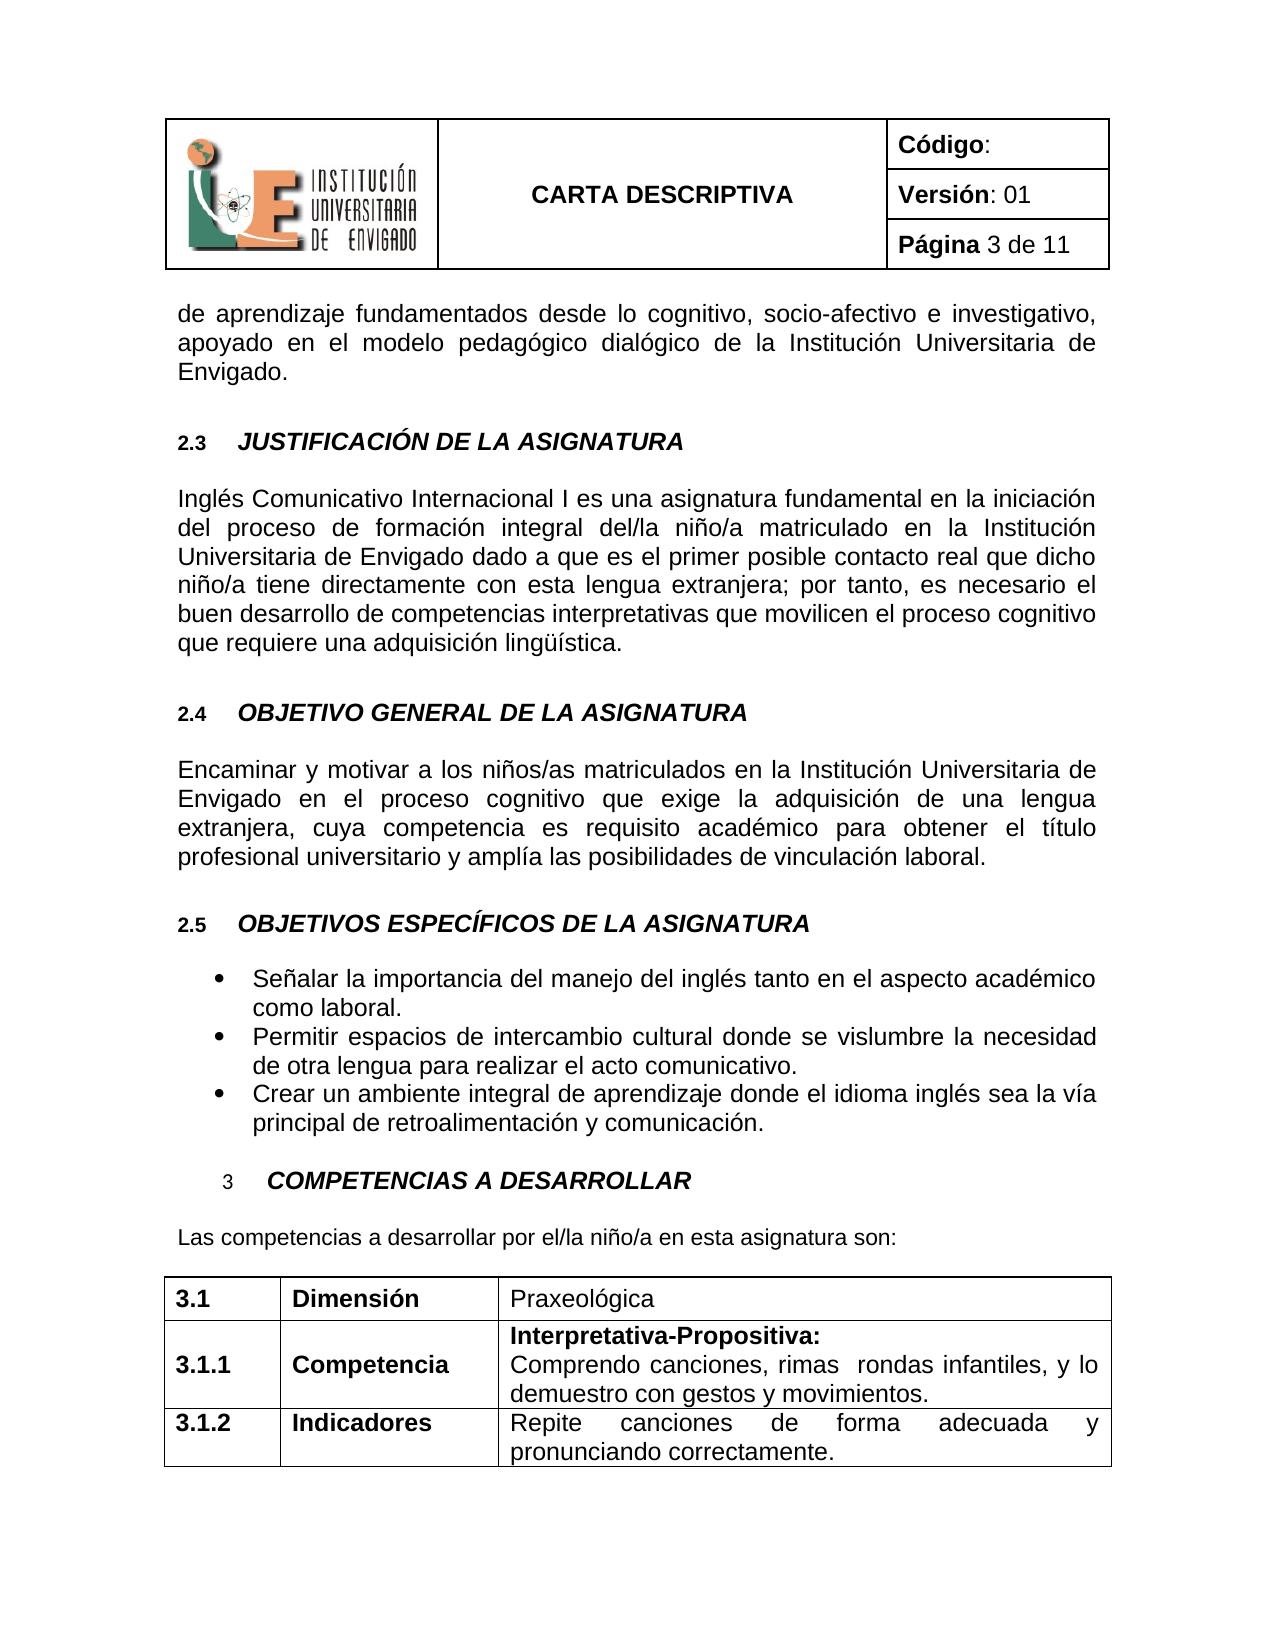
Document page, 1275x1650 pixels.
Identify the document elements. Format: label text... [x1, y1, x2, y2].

list Señalar la importancia del manejo del inglés tanto en el aspecto académico como laboral. [215, 964, 1098, 1022]
table_header Dimensión [281, 1278, 498, 1320]
subtitle JUSTIFICACIÓN DE LA ASIGNATURA [177, 426, 1098, 455]
table_cell Interpretativa-Propositiva: Comprendo canciones, rimas rondas infantiles, y lo demuestro con gestos y movimientos. [499, 1321, 1111, 1407]
list Permitir espacios de intercambio cultural donde se vislumbre la necesidad de otra lengua para realizar el acto comunicativo. [215, 1022, 1098, 1079]
text Encaminar y motivar a los niños/as matriculados en la Institución Universitaria de Envigado en el proceso cognitivo que exige la adquisición de una lengua extranjera, cuya competencia es requisito académico para obtener el título profesional universitario y amplía las posibilidades de vinculación laboral. [177, 755, 1098, 870]
table_cell 3.1.2 [165, 1409, 280, 1466]
table_cell Competencia [281, 1321, 498, 1407]
text Las competencias a desarrollar por el/la niño/a en esta asignatura son: [177, 1224, 1098, 1250]
table_header Praxeológica [499, 1278, 1111, 1320]
table_cell Indicadores [281, 1409, 498, 1466]
subtitle OBJETIVO GENERAL DE LA ASIGNATURA [177, 698, 1098, 726]
picture [177, 137, 424, 251]
subtitle COMPETENCIAS A DESARROLLAR [222, 1166, 1098, 1195]
subtitle OBJETIVOS ESPECÍFICOS DE LA ASIGNATURA [177, 909, 1098, 938]
text Inglés Comunicativo Internacional I es una asignatura fundamental en la iniciación del proceso de formación integral del/la niño/a matriculado en la Institución Universitaria de Envigado dado a que es el primer posible contacto real que dicho niño/a tiene directamente con esta lengua extranjera; por tanto, es necesario el buen desarrollo de competencias interpretativas que movilicen el proceso cognitivo que requiere una adquisición lingüística. [177, 484, 1098, 656]
table_cell 3.1.1 [165, 1321, 280, 1407]
table_cell Repite canciones de forma adecuada y pronunciando correctamente. Reconoce movimientos gestuales con la acción realizada. [499, 1409, 1111, 1466]
list Crear un ambiente integral de aprendizaje donde el idioma inglés sea la vía principal de retroalimentación y comunicación. [215, 1079, 1098, 1137]
table_header 3.1 [165, 1278, 280, 1320]
